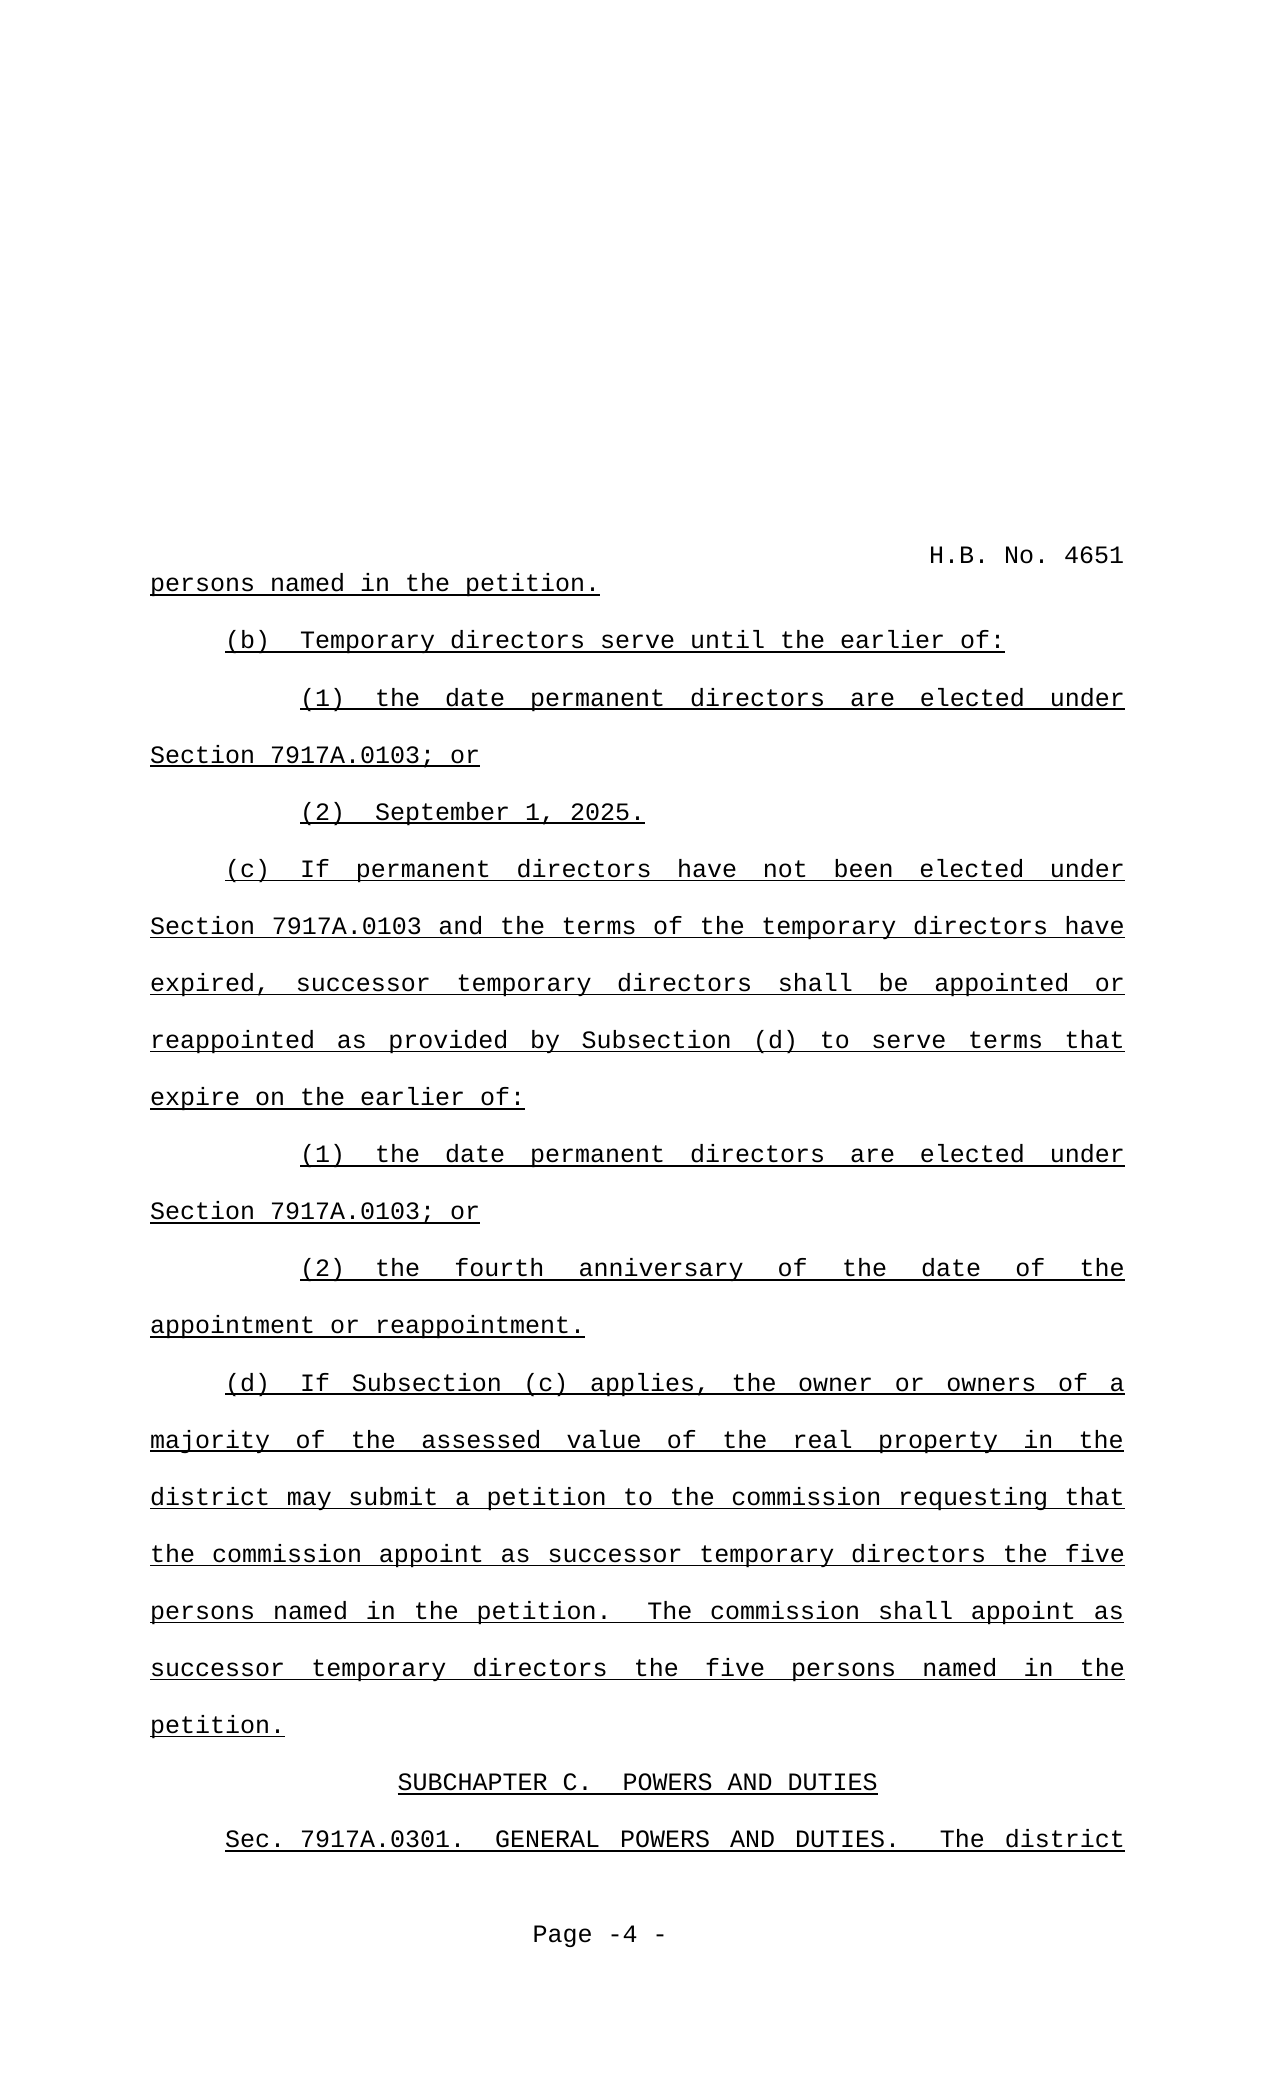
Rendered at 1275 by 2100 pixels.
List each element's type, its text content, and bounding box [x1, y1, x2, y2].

text (2) September 1, 2025. [150, 799, 1125, 828]
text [150, 1827, 1125, 1855]
text SUBCHAPTER C. POWERS AND DUTIES [150, 1769, 1125, 1798]
text (c) If permanent directors have not been elected under Section 7917A.0103 and the terms of the temporary directors have expired, successor temporary directors shall be appointed or reappointed as provided by Subsection (d) to serve terms that expire on the earlier of: [150, 1052, 1125, 1113]
text (c) If permanent directors have not been elected under Section 7917A.0103 and the terms of the temporary directors have expired, successor temporary directors shall be appointed or reappointed as provided by Subsection (d) to serve terms that expire on the earlier of: [150, 995, 1125, 1051]
text (d) If Subsection (c) applies, the owner or owners of a majority of the assessed value of the real property in the district may submit a petition to the commission requesting that the commission appoint as successor temporary directors the five persons named in the petition. The commission shall appoint as successor temporary directors the five persons named in the petition. [150, 1509, 1125, 1565]
text (1) the date permanent directors are elected under Section 7917A.0103; or [150, 685, 1125, 771]
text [150, 571, 1125, 599]
text (c) If permanent directors have not been elected under Section 7917A.0103 and the terms of the temporary directors have expired, successor temporary directors shall be appointed or reappointed as provided by Subsection (d) to serve terms that expire on the earlier of: [150, 938, 1125, 994]
text (d) If Subsection (c) applies, the owner or owners of a majority of the assessed value of the real property in the district may submit a petition to the commission requesting that the commission appoint as successor temporary directors the five persons named in the petition. The commission shall appoint as successor temporary directors the five persons named in the petition. [150, 1566, 1125, 1679]
text (b) Temporary directors serve until the earlier of: [150, 628, 1125, 656]
text (d) If Subsection (c) applies, the owner or owners of a majority of the assessed value of the real property in the district may submit a petition to the commission requesting that the commission appoint as successor temporary directors the five persons named in the petition. The commission shall appoint as successor temporary directors the five persons named in the petition. [150, 1370, 1125, 1508]
text (c) If permanent directors have not been elected under Section 7917A.0103 and the terms of the temporary directors have expired, successor temporary directors shall be appointed or reappointed as provided by Subsection (d) to serve terms that expire on the earlier of: [150, 856, 1125, 937]
text (2) the fourth anniversary of the date of the appointment or reappointment. [150, 1256, 1125, 1341]
text (1) the date permanent directors are elected under Section 7917A.0103; or [150, 1142, 1125, 1227]
text (d) If Subsection (c) applies, the owner or owners of a majority of the assessed value of the real property in the district may submit a petition to the commission requesting that the commission appoint as successor temporary directors the five persons named in the petition. The commission shall appoint as successor temporary directors the five persons named in the petition. [150, 1680, 1125, 1741]
